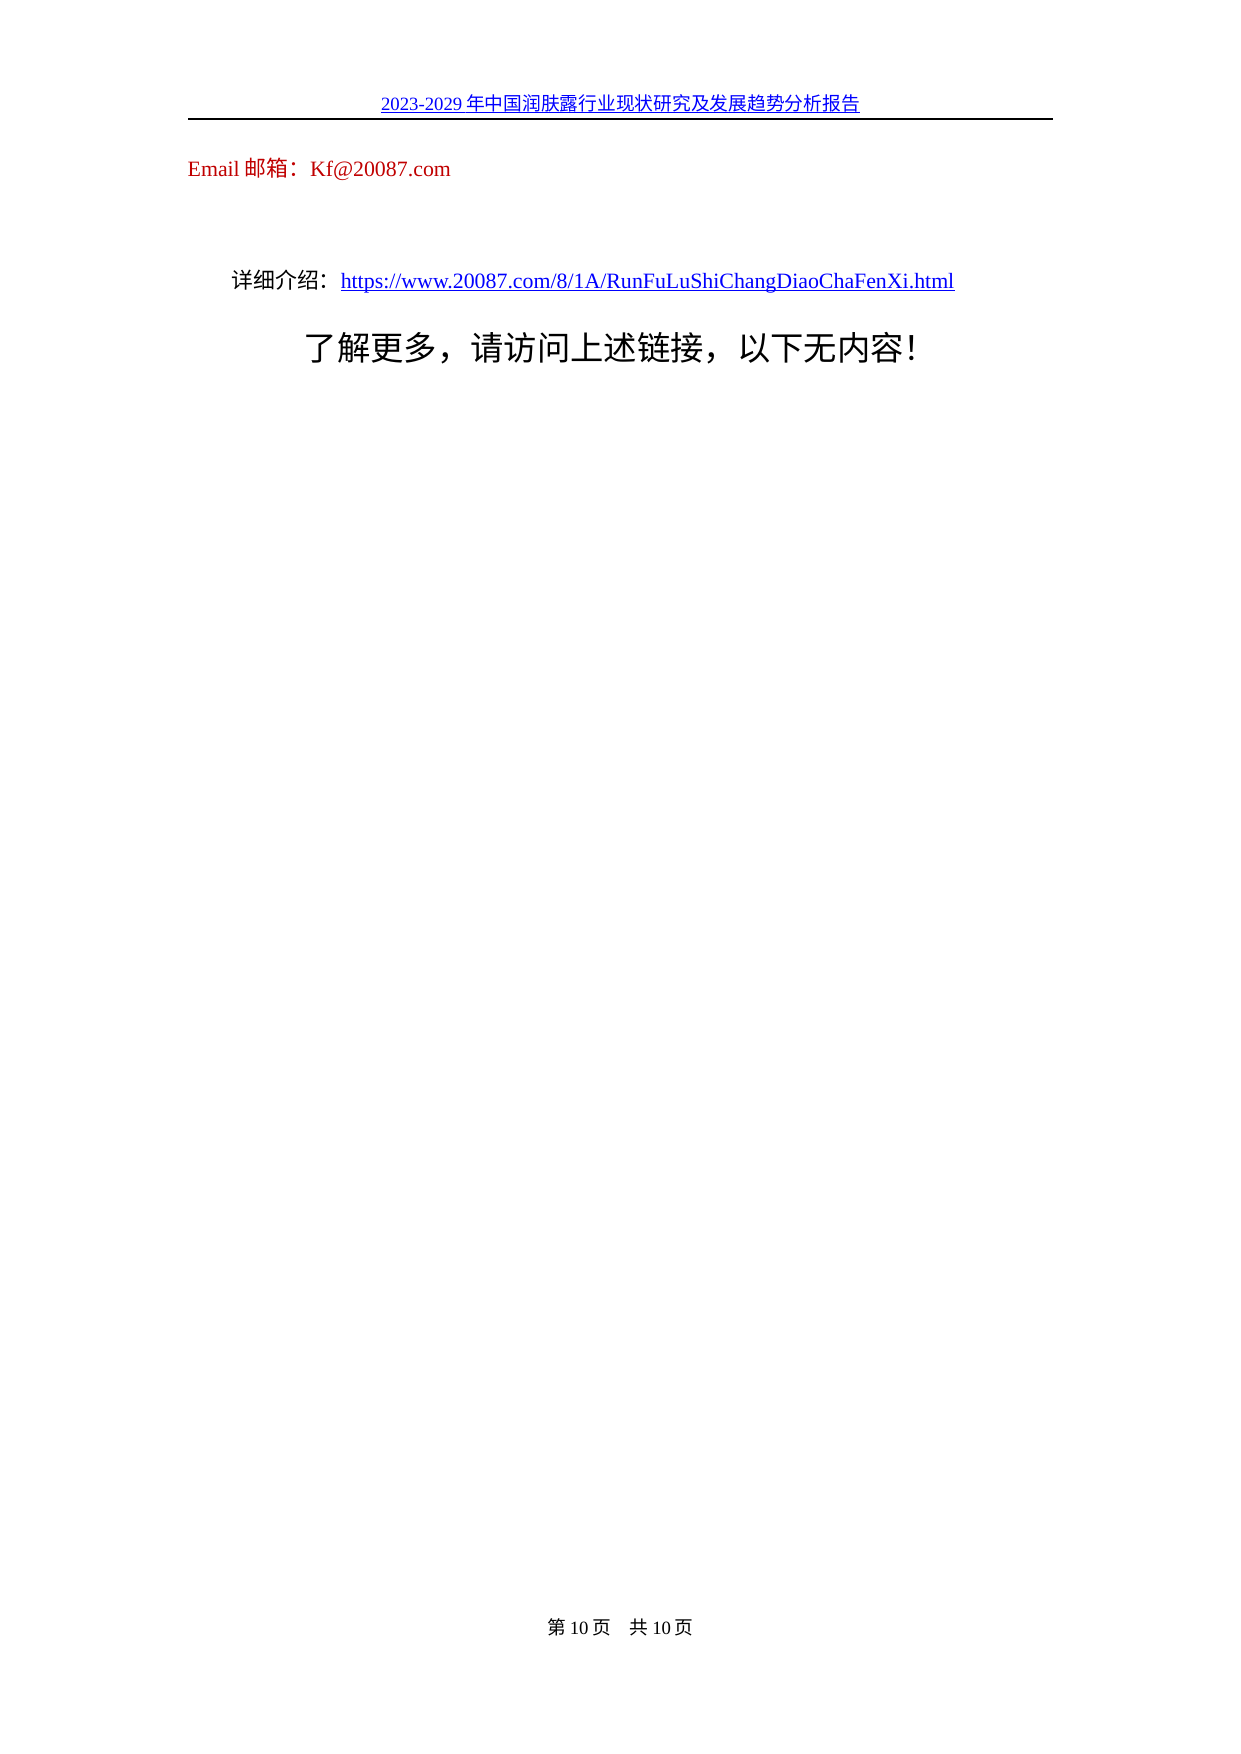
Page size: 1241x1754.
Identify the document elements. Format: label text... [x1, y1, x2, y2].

text 详细介绍：https://www.20087.com/8/1A/RunFuLuShiChangDiaoChaFenXi.html [187, 263, 1053, 296]
title 了解更多，请访问上述链接，以下无内容！ [187, 313, 1053, 378]
text Email邮箱：Kf@20087.com [187, 150, 1053, 183]
